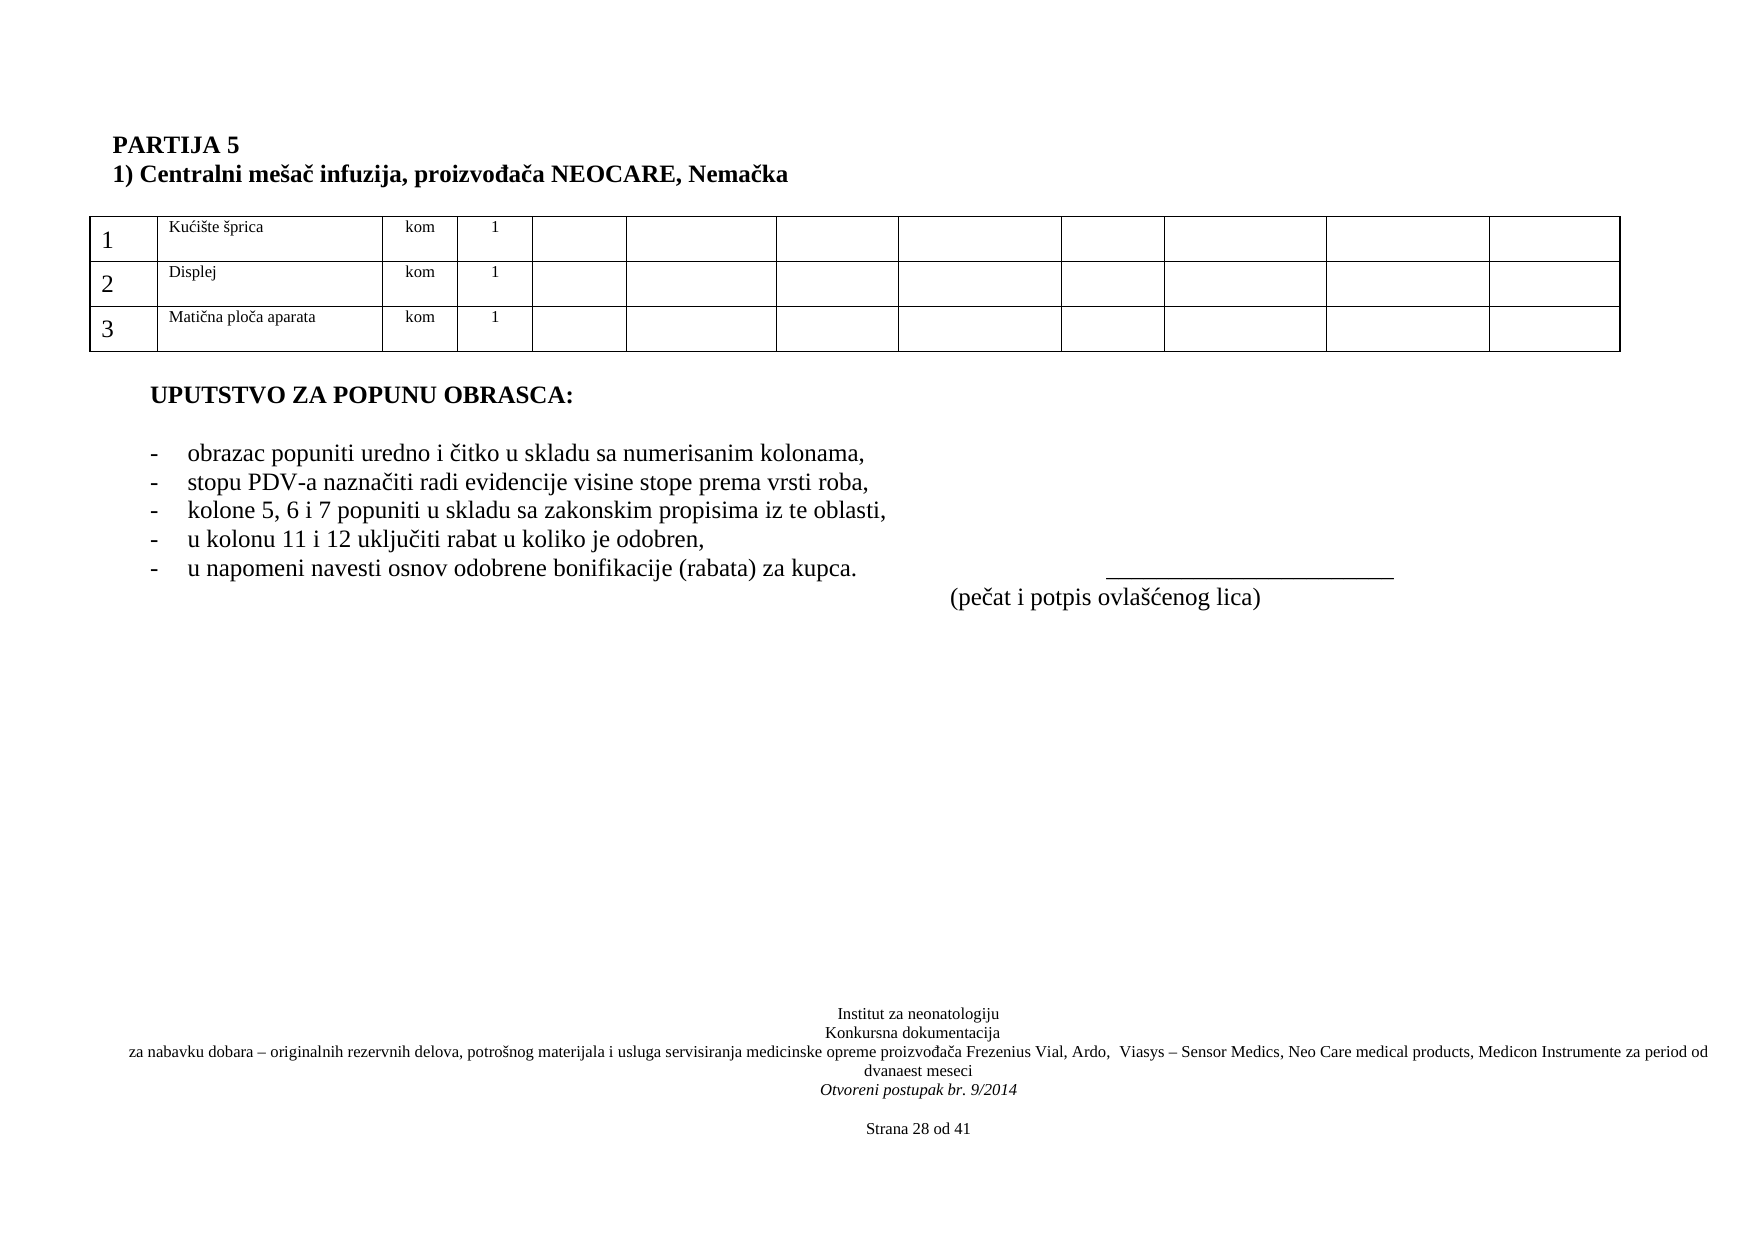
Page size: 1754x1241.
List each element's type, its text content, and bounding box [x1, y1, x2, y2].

table_cell [1062, 262, 1164, 306]
text UPUTSTVO ZA POPUNU OBRASCA: [112, 380, 1724, 409]
table_header [777, 217, 898, 261]
table_header [1490, 217, 1619, 261]
table_cell Matična ploča aparata [158, 307, 382, 351]
table_header [627, 217, 776, 261]
table_cell [777, 307, 898, 351]
table_cell 1 [458, 307, 532, 351]
table_cell [1062, 307, 1164, 351]
table_cell Displej [158, 262, 382, 306]
table_cell 1 [458, 262, 532, 306]
list obrazac popuniti uredno i čitko u skladu sa numerisanim kolonama, [150, 438, 1724, 467]
table_cell [1327, 307, 1489, 351]
table_cell [899, 262, 1061, 306]
table_cell [627, 307, 776, 351]
table_header 1 [458, 217, 532, 261]
table_cell 3 [91, 307, 157, 351]
list u kolonu 11 i 12 uključiti rabat u koliko je odobren, [150, 524, 1724, 553]
table_header kom [383, 217, 457, 261]
table_cell [1327, 262, 1489, 306]
table_header [1062, 217, 1164, 261]
text (pečat i potpis ovlašćenog lica) [937, 582, 1724, 610]
table_cell [533, 307, 626, 351]
list kolone 5, 6 i 7 popuniti u skladu sa zakonskim propisima iz te oblasti, [150, 495, 1724, 524]
table_cell [533, 262, 626, 306]
table_header [1327, 217, 1489, 261]
table_header Kućište šprica [158, 217, 382, 261]
text 1) Centralni mešač infuzija, proizvođača NEOCARE, Nemačka [112, 159, 1724, 187]
table_cell [627, 262, 776, 306]
table_cell kom [383, 307, 457, 351]
text - u napomeni navesti osnov odobrene bonifikacije (rabata) za kupca. _______________________ [112, 553, 1724, 582]
table_cell [1490, 262, 1619, 306]
table_cell [1165, 307, 1326, 351]
table_header 1 [91, 217, 157, 261]
table_header [1165, 217, 1326, 261]
table_header [533, 217, 626, 261]
table_cell [899, 307, 1061, 351]
table_cell 2 [91, 262, 157, 306]
text PARTIJA 5 [112, 130, 1724, 159]
list stopu PDV-a naznačiti radi evidencije visine stope prema vrsti roba, [150, 467, 1724, 495]
table_cell [1165, 262, 1326, 306]
table_header [899, 217, 1061, 261]
table_cell [1490, 307, 1619, 351]
table_cell [777, 262, 898, 306]
table_cell kom [383, 262, 457, 306]
